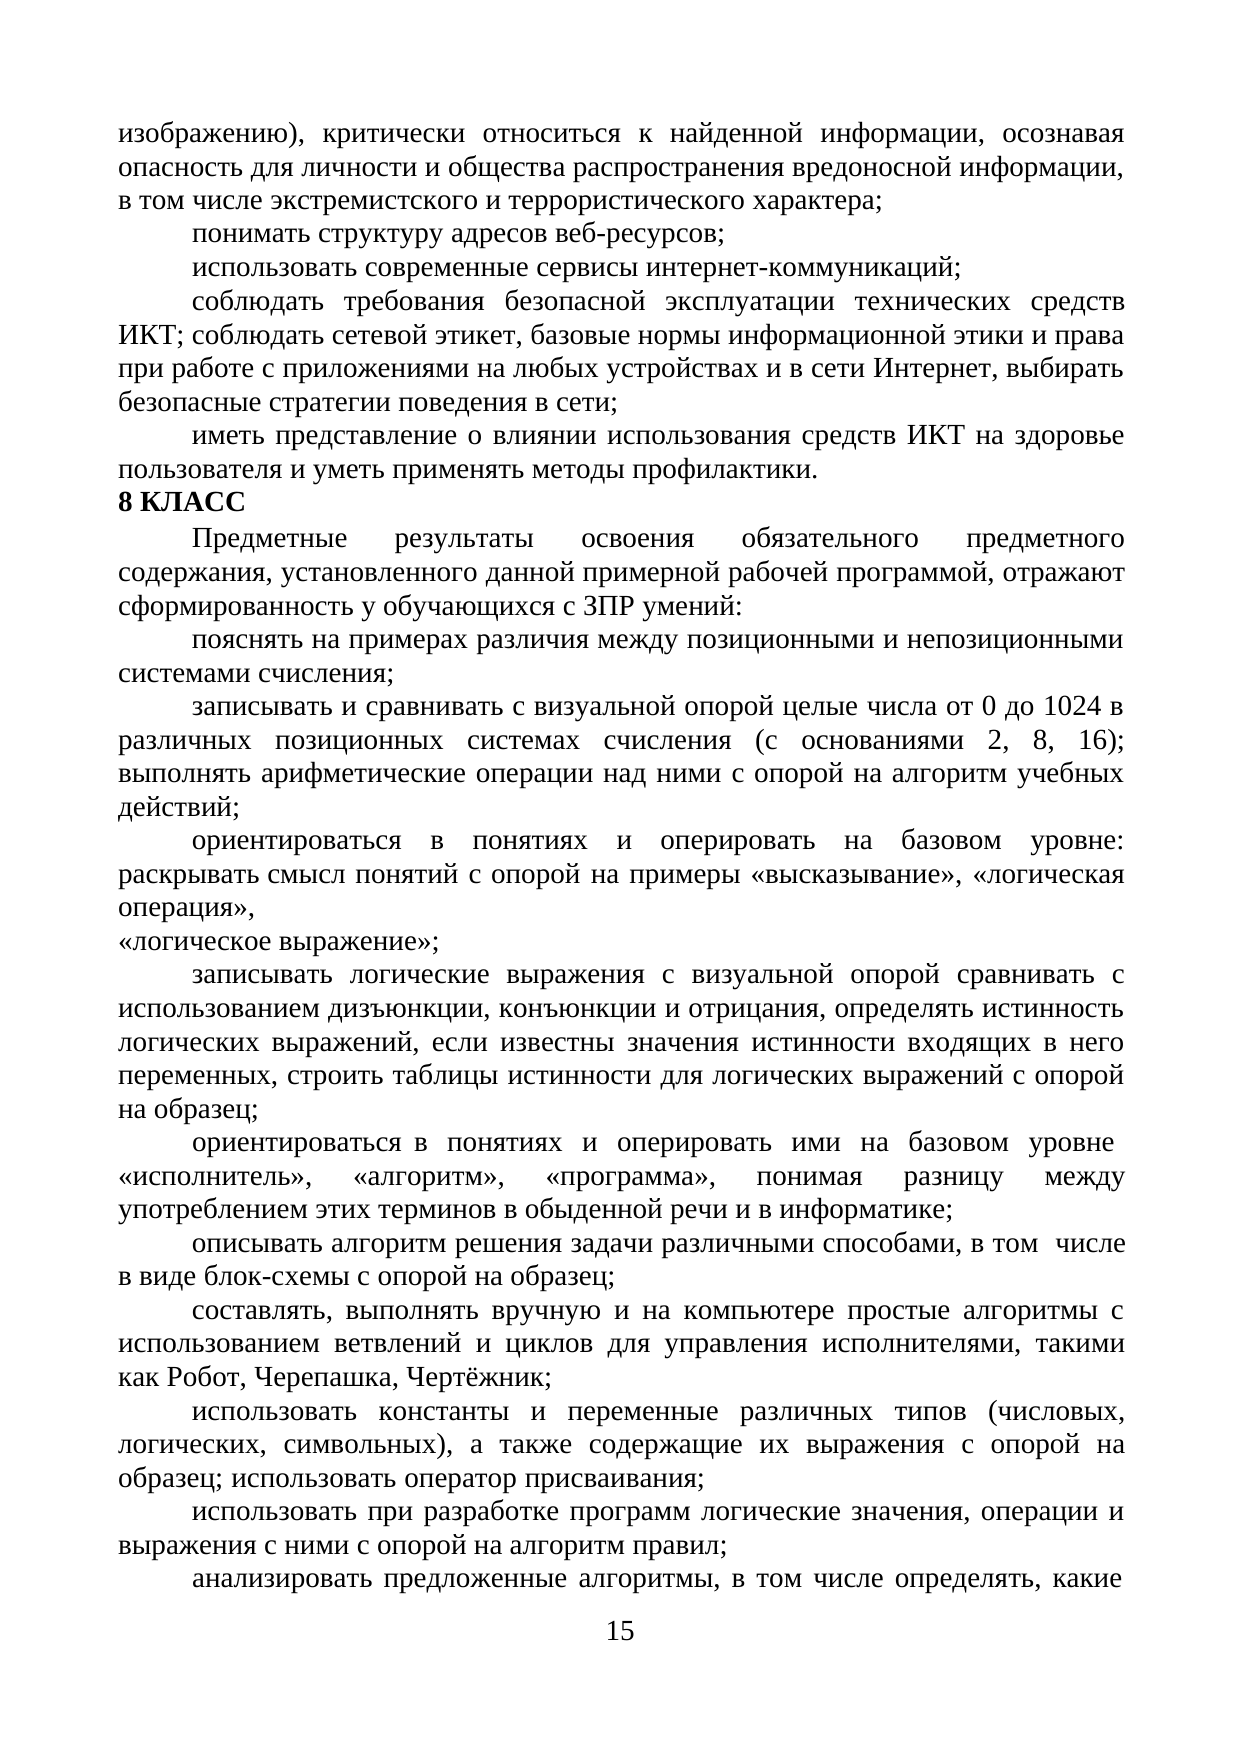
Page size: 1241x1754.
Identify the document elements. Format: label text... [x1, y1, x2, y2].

text понимать структуру адресов веб-ресурсов; [192, 216, 1138, 250]
text изображению), критически относиться к найденной информации, осознавая опасность для личности и общества распространения вредоносной информации, в том числе экстремистского и террористического характера; [118, 115, 1125, 216]
text описывать алгоритм решения задачи различными способами, в том числе в виде блок-схемы с опорой на образец; [118, 1225, 1126, 1292]
text Предметные результаты освоения обязательного предметного содержания, установленного данной примерной рабочей программой, отражают сформированность у обучающихся с ЗПР умений: [118, 521, 1125, 621]
text записывать и сравнивать с визуальной опорой целые числа от 0 до 1024 в различных позиционных системах счисления (с основаниями 2, 8, 16); выполнять арифметические операции над ними с опорой на алгоритм учебных действий; [118, 688, 1126, 822]
text пояснять на примерах различия между позиционными и непозиционными системами счисления; [118, 621, 1124, 688]
text соблюдать требования безопасной эксплуатации технических средств ИКТ; соблюдать сетевой этикет, базовые нормы информационной этики и права при работе с приложениями на любых устройствах и в сети Интернет, выбирать безопасные стратегии поведения в сети; [118, 283, 1125, 417]
text «исполнитель», «алгоритм», «программа», понимая разницу между употреблением этих терминов в обыденной речи и в информатике; [118, 1158, 1125, 1225]
text иметь представление о влиянии использования средств ИКТ на здоровье пользователя и уметь применять методы профилактики. [118, 417, 1126, 484]
text использовать при разработке программ логические значения, операции и выражения с ними с опорой на алгоритм правил; [118, 1493, 1125, 1560]
text составлять, выполнять вручную и на компьютере простые алгоритмы с использованием ветвлений и циклов для управления исполнителями, такими как Робот, Черепашка, Чертёжник; [118, 1292, 1125, 1393]
text ориентироваться в понятиях и оперировать ими на базовом уровне [192, 1124, 1138, 1158]
text использовать константы и переменные различных типов (числовых, логических, символьных), а также содержащие их выражения с опорой на образец; использовать оператор присваивания; [118, 1393, 1125, 1493]
text «логическое выражение»; [118, 923, 1138, 957]
text записывать логические выражения с визуальной опорой сравнивать с использованием дизъюнкции, конъюнкции и отрицания, определять истинность логических выражений, если известны значения истинности входящих в него переменных, строить таблицы истинности для логических выражений с опорой на образец; [118, 957, 1125, 1124]
text использовать современные сервисы интернет-коммуникаций; [192, 250, 1138, 283]
text анализировать предложенные алгоритмы, в том числе определять, какие [192, 1560, 1138, 1594]
list КЛАСС [118, 484, 1138, 518]
text ориентироваться в понятиях и оперировать на базовом уровне: раскрывать смысл понятий с опорой на примеры «высказывание», «логическая операция», [118, 822, 1125, 923]
